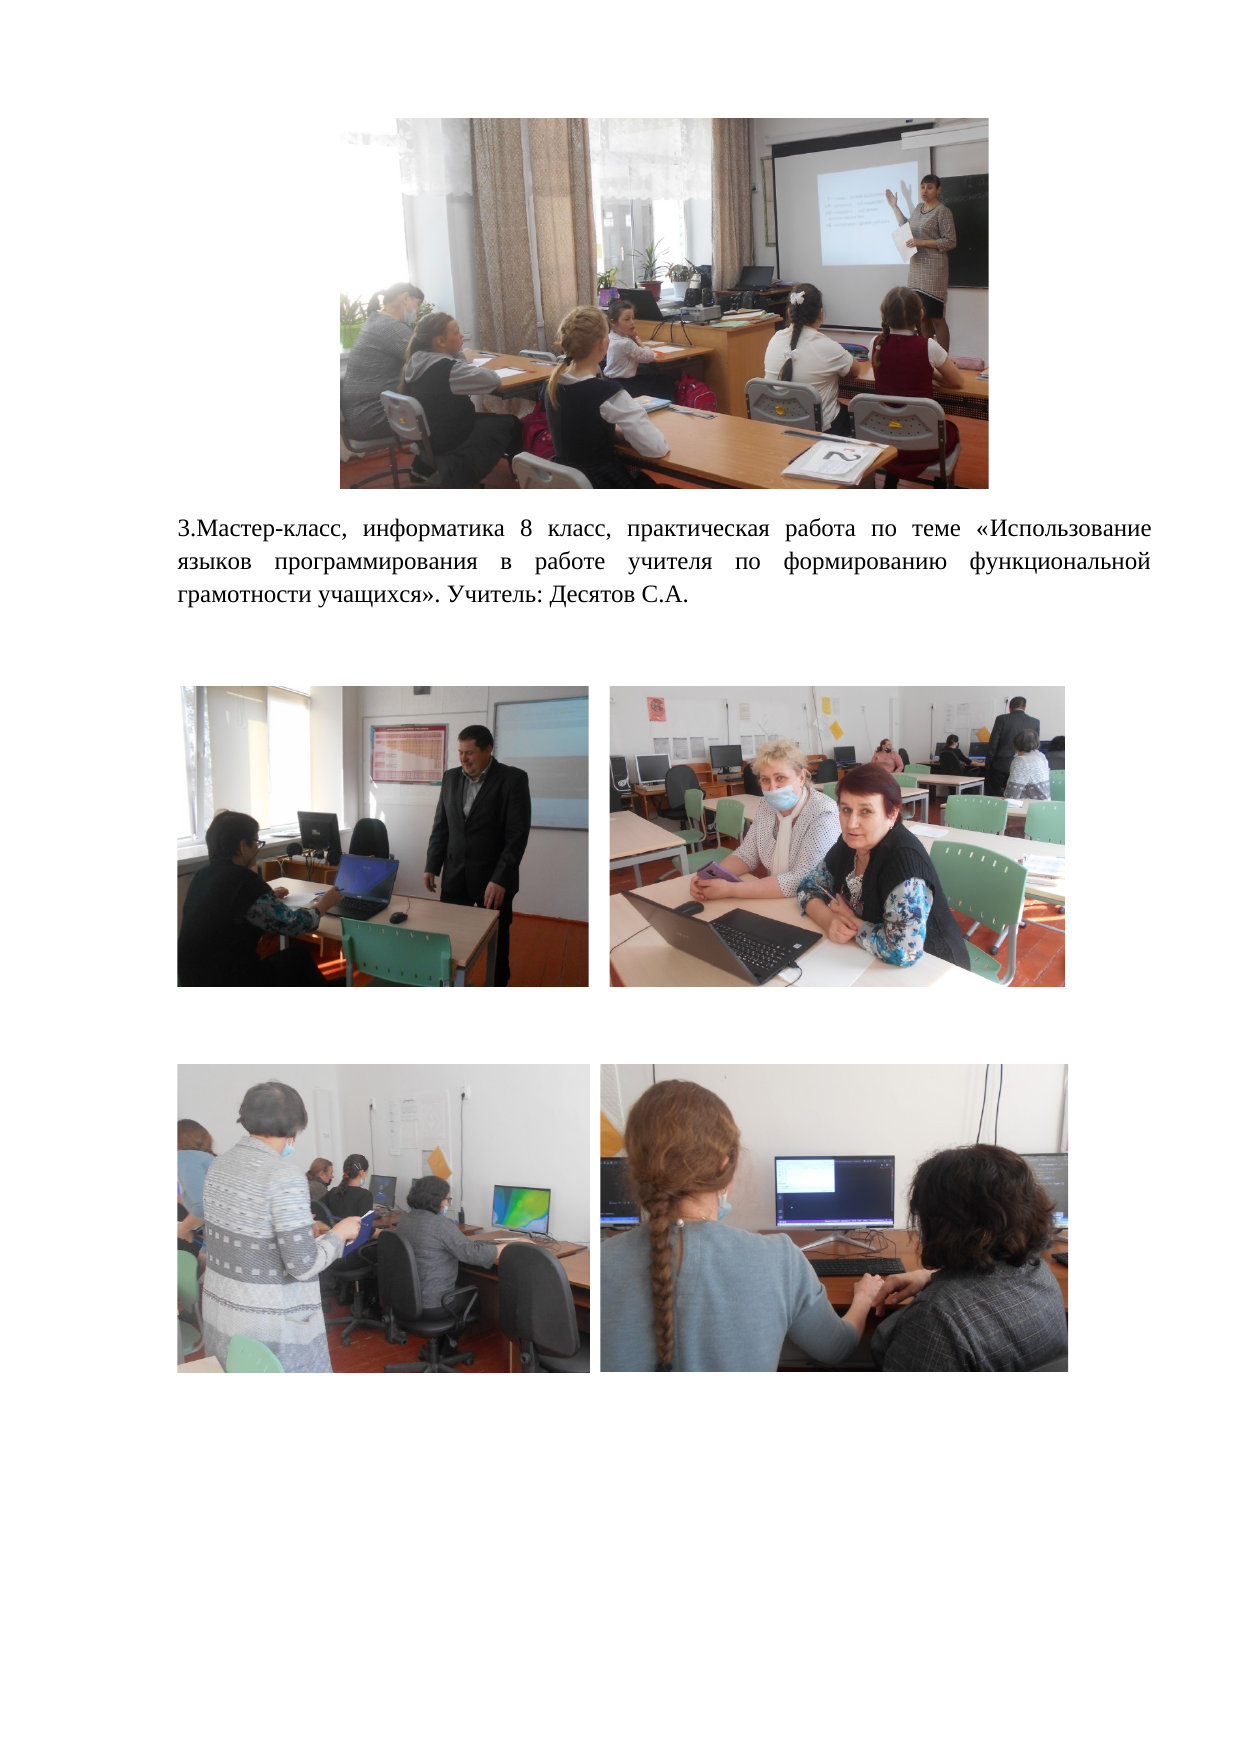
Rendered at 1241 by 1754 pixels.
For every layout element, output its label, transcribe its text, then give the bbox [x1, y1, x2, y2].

picture [177, 686, 589, 987]
picture [600, 1064, 1069, 1372]
picture [177, 1064, 590, 1373]
text 3.Мастер-класс, информатика 8 класс, практическая работа по теме «Использование языков программирования в работе учителя по формированию функциональной грамотности учащихся». Учитель: Десятов С.А. [177, 513, 1152, 546]
picture [609, 686, 1065, 987]
text 3.Мастер-класс, информатика 8 класс, практическая работа по теме «Использование языков программирования в работе учителя по формированию функциональной грамотности учащихся». Учитель: Десятов С.А. [177, 575, 1152, 608]
picture [340, 118, 989, 489]
